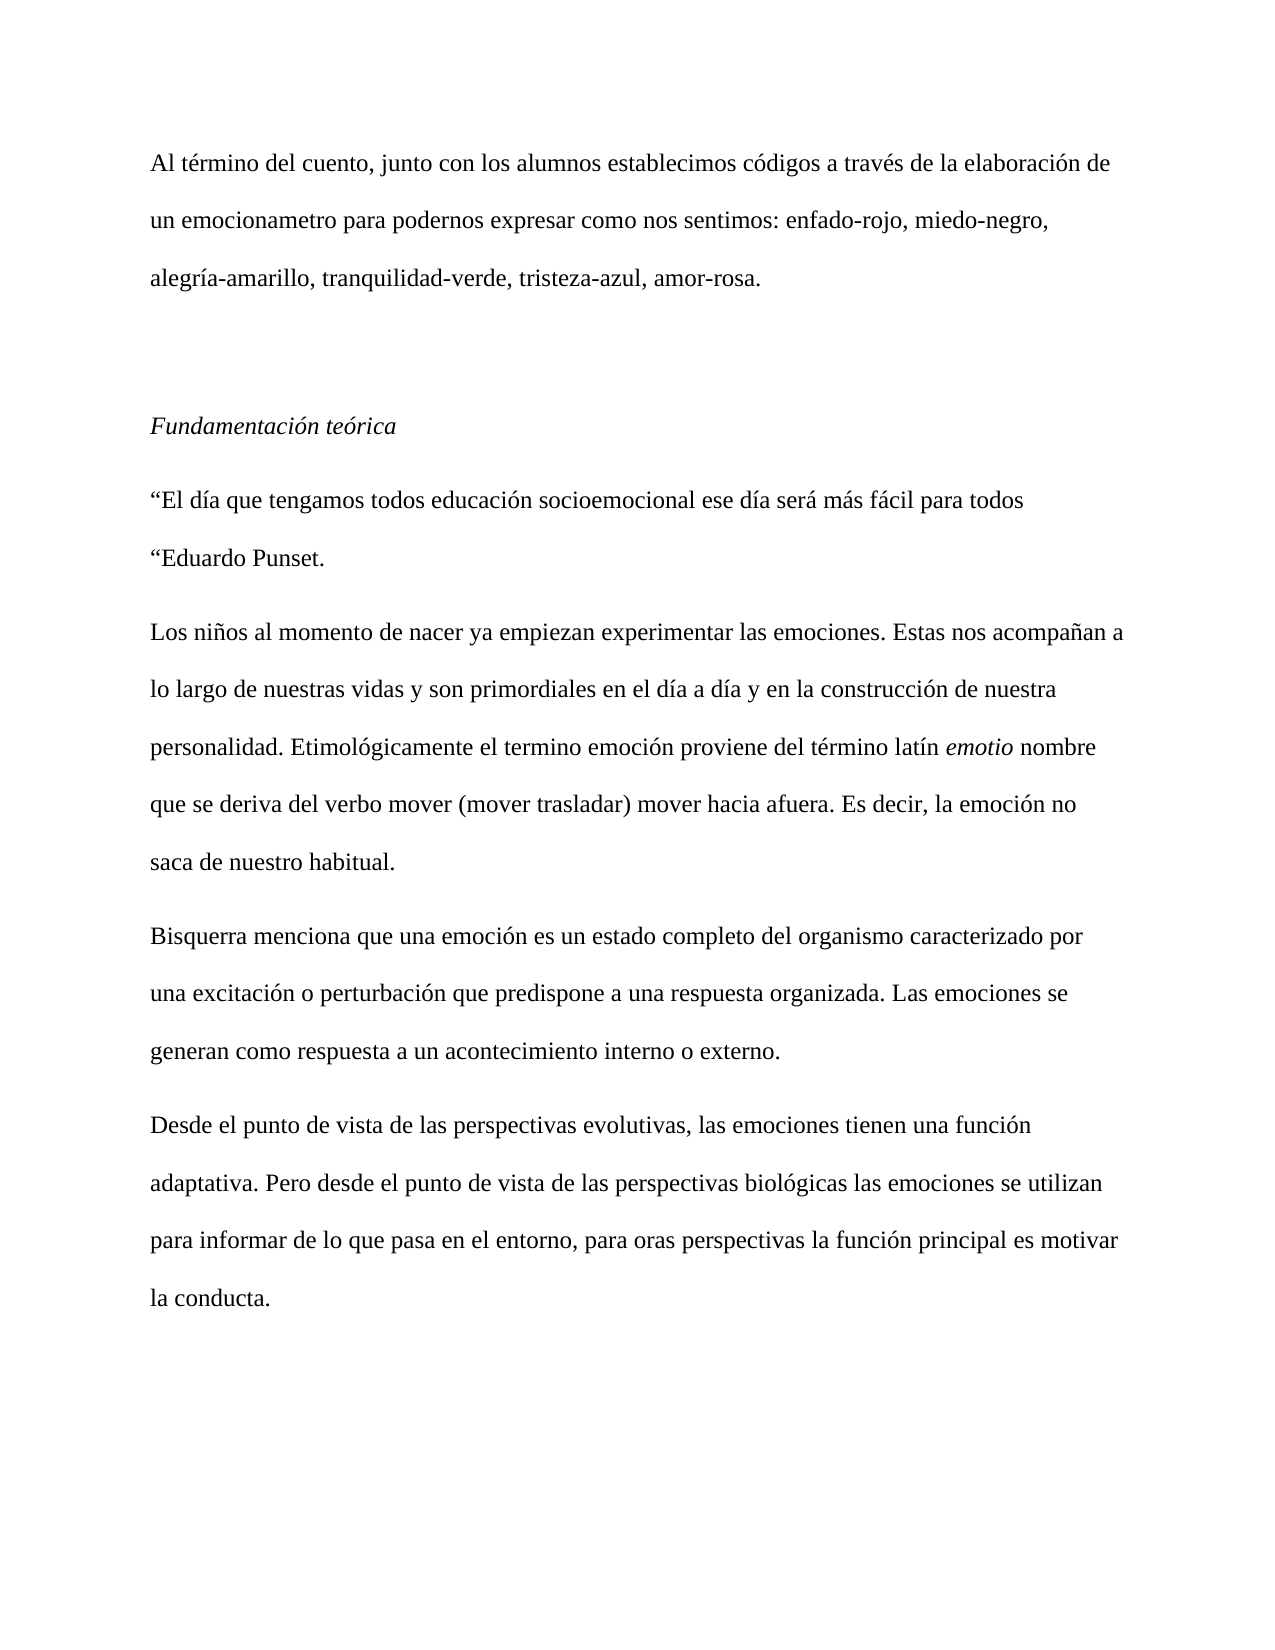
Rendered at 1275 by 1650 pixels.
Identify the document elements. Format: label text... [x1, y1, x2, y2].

text Al término del cuento, junto con los alumnos establecimos códigos a través de la elaboración de un emocionametro para podernos expresar como nos sentimos: enfado-rojo, miedo-negro, alegría-amarillo, tranquilidad-verde, tristeza-azul, amor-rosa. [150, 148, 1125, 291]
text Bisquerra menciona que una emoción es un estado completo del organismo caracterizado por una excitación o perturbación que predispone a una respuesta organizada. Las emociones se generan como respuesta a un acontecimiento interno o externo. [150, 921, 1125, 1065]
text “El día que tengamos todos educación socioemocional ese día será más fácil para todos “Eduardo Punset. [150, 485, 1125, 571]
text Los niños al momento de nacer ya empiezan experimentar las emociones. Estas nos acompañan a lo largo de nuestras vidas y son primordiales en el día a día y en la construcción de nuestra personalidad. Etimológicamente el termino emoción proviene del término latín emotio nombre que se deriva del verbo mover (mover trasladar) mover hacia afuera. Es decir, la emoción no saca de nuestro habitual. [150, 617, 1125, 876]
text Desde el punto de vista de las perspectivas evolutivas, las emociones tienen una función adaptativa. Pero desde el punto de vista de las perspectivas biológicas las emociones se utilizan para informar de lo que pasa en el entorno, para oras perspectivas la función principal es motivar la conducta. [150, 1110, 1125, 1311]
text Fundamentación teórica [150, 411, 1125, 440]
